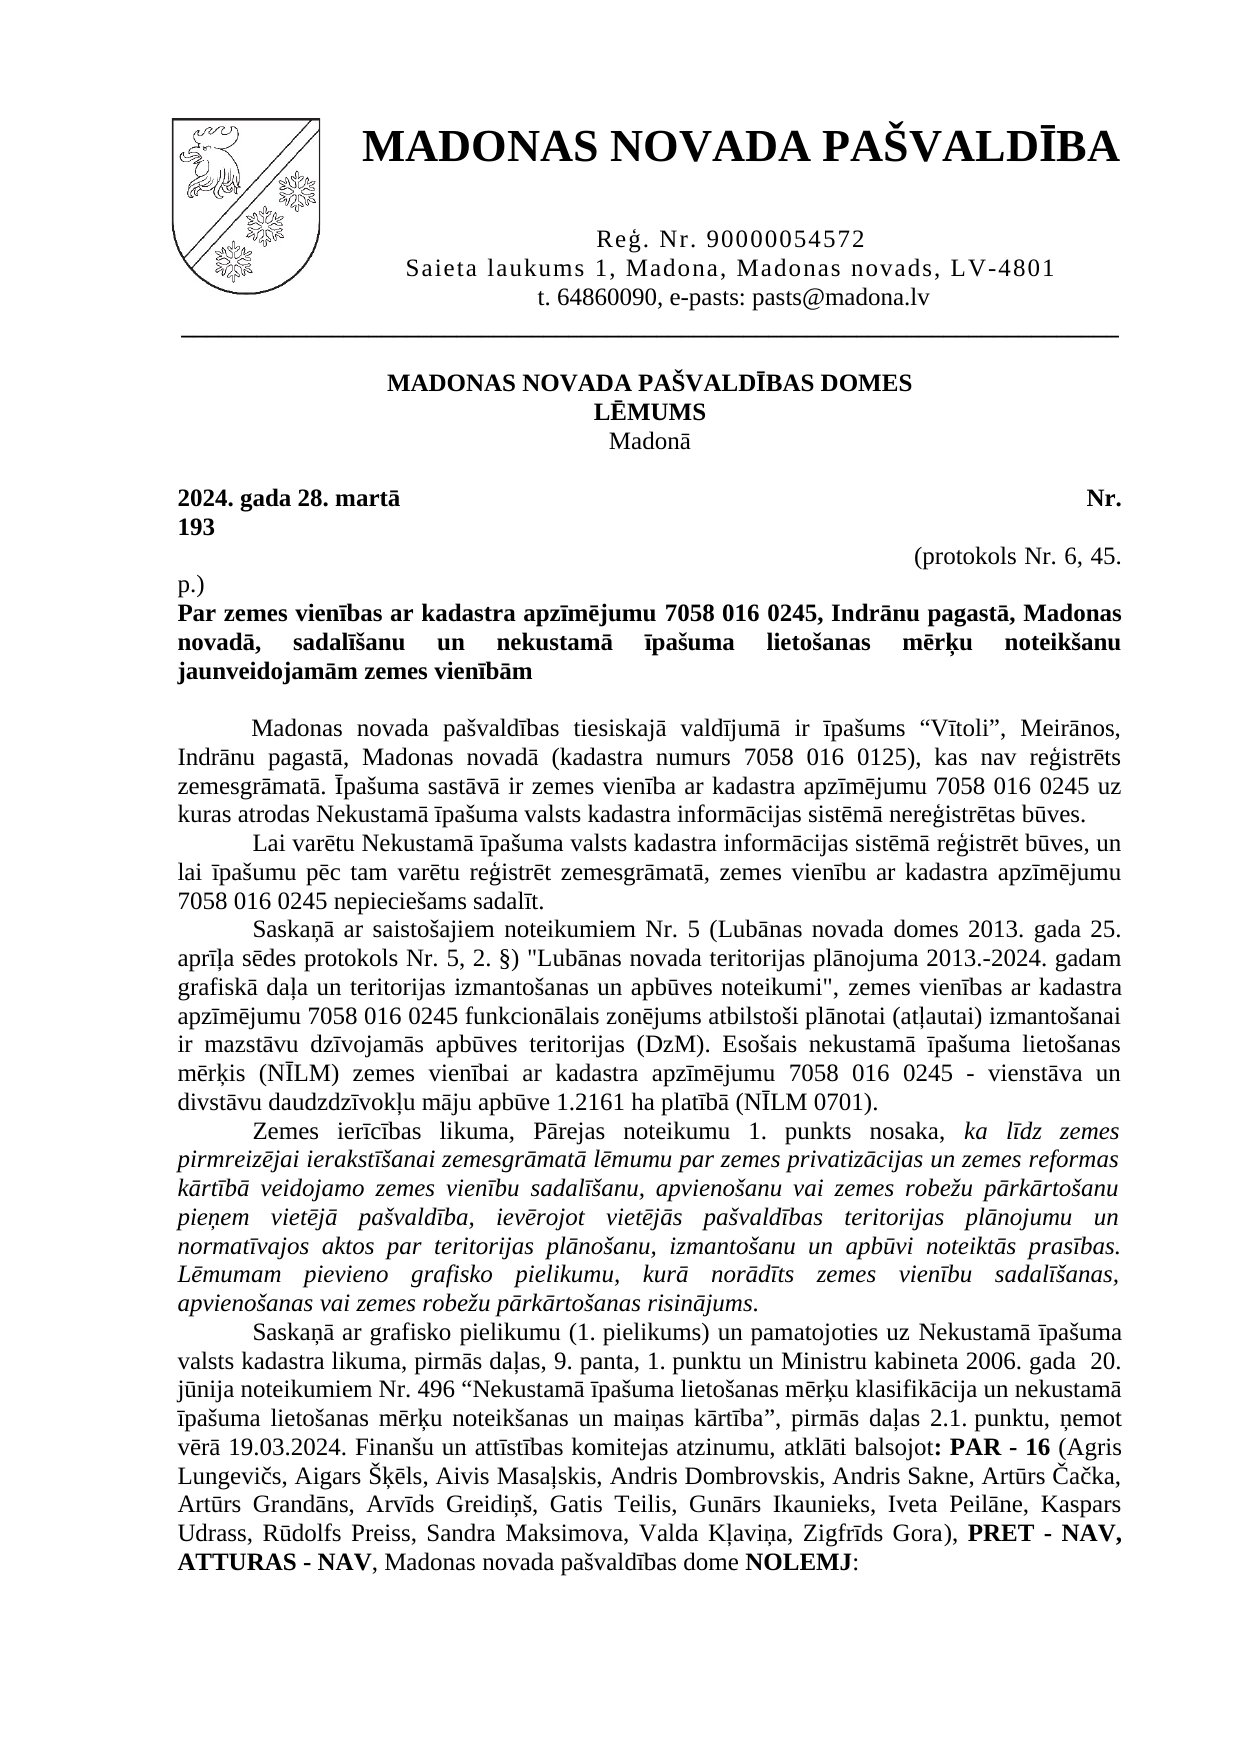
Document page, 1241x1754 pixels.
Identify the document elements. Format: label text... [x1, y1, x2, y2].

text Lai varētu Nekustamā īpašuma valsts kadastra informācijas sistēmā reģistrēt būves, un lai īpašumu pēc tam varētu reģistrēt zemesgrāmatā, zemes vienību ar kadastra apzīmējumu 7058 016 0245 nepieciešams sadalīt. [177, 828, 1122, 914]
text Saskaņā ar saistošajiem noteikumiem Nr. 5 (Lubānas novada domes 2013. gada 25. aprīļa sēdes protokols Nr. 5, 2. §) "Lubānas novada teritorijas plānojuma 2013.-2024. gadam grafiskā daļa un teritorijas izmantošanas un apbūves noteikumi", zemes vienības ar kadastra apzīmējumu 7058 016 0245 funkcionālais zonējums atbilstoši plānotai (atļautai) izmantošanai ir mazstāvu dzīvojamās apbūves teritorijas (DzM). Esošais nekustamā īpašuma lietošanas mērķis (NĪLM) zemes vienībai ar kadastra apzīmējumu 7058 016 0245 - vienstāva un divstāvu daudzdzīvokļu māju apbūve 1.2161 ha platībā (NĪLM 0701). [177, 914, 1122, 1116]
text Madonas novada pašvaldības tiesiskajā valdījumā ir īpašums “Vītoli”, Meirānos, Indrānu pagastā, Madonas novadā (kadastra numurs 7058 016 0125), kas nav reģistrēts zemesgrāmatā. Īpašuma sastāvā ir zemes vienība ar kadastra apzīmējumu 7058 016 0245 uz kuras atrodas Nekustamā īpašuma valsts kadastra informācijas sistēmā nereģistrētas būves. [177, 713, 1122, 828]
text ___________________________________________________________________________ [177, 311, 1122, 339]
text Reģ. Nr. 90000054572 [321, 224, 1122, 253]
text MADONAS NOVADA PAŠVALDĪBA [321, 118, 1122, 171]
text Saskaņā ar grafisko pielikumu (1. pielikums) un pamatojoties uz Nekustamā īpašuma valsts kadastra likuma, pirmās daļas, 9. panta, 1. punktu un Ministru kabineta 2006. gada 20. jūnija noteikumiem Nr. 496 “Nekustamā īpašuma lietošanas mērķu klasifikācija un nekustamā īpašuma lietošanas mērķu noteikšanas un maiņas kārtība”, pirmās daļas 2.1. punktu, ņemot vērā 19.03.2024. Finanšu un attīstības komitejas atzinumu, atklāti balsojot: PAR - 16 (Agris Lungevičs, Aigars Šķēls, Aivis Masaļskis, Andris Dombrovskis, Andris Sakne, Artūrs Čačka, Artūrs Grandāns, Arvīds Greidiņš, Gatis Teilis, Gunārs Ikaunieks, Iveta Peilāne, Kaspars Udrass, Rūdolfs Preiss, Sandra Maksimova, Valda Kļaviņa, Zigfrīds Gora), PRET - NAV, ATTURAS - NAV, Madonas novada pašvaldības dome NOLEMJ: [177, 1317, 1122, 1576]
text Saieta laukums 1, Madona, Madonas novads, LV-4801 [321, 253, 1122, 282]
text 2024. gada 28. martā Nr. 193 [177, 483, 1122, 541]
text Madonā [177, 426, 1122, 454]
text t. 64860090, e-pasts: pasts@madona.lv [177, 282, 1122, 311]
text LĒMUMS [177, 397, 1122, 426]
picture [171, 118, 321, 295]
text Zemes ierīcības likuma, Pārejas noteikumu 1. punkts nosaka, ka līdz zemes pirmreizējai ierakstīšanai zemesgrāmatā lēmumu par zemes privatizācijas un zemes reformas kārtībā veidojamo zemes vienību sadalīšanu, apvienošanu vai zemes robežu pārkārtošanu pieņem vietējā pašvaldība, ievērojot vietējās pašvaldības teritorijas plānojumu un normatīvajos aktos par teritorijas plānošanu, izmantošanu un apbūvi noteiktās prasības. Lēmumam pievieno grafisko pielikumu, kurā norādīts zemes vienību sadalīšanas, apvienošanas vai zemes robežu pārkārtošanas risinājums. [177, 1116, 1122, 1317]
text (protokols Nr. 6, 45. p.) [177, 541, 1122, 598]
text Par zemes vienības ar kadastra apzīmējumu 7058 016 0245, Indrānu pagastā, Madonas novadā, sadalīšanu un nekustamā īpašuma lietošanas mērķu noteikšanu jaunveidojamām zemes vienībām [177, 598, 1122, 684]
text MADONAS NOVADA PAŠVALDĪBAS DOMES [177, 368, 1122, 397]
